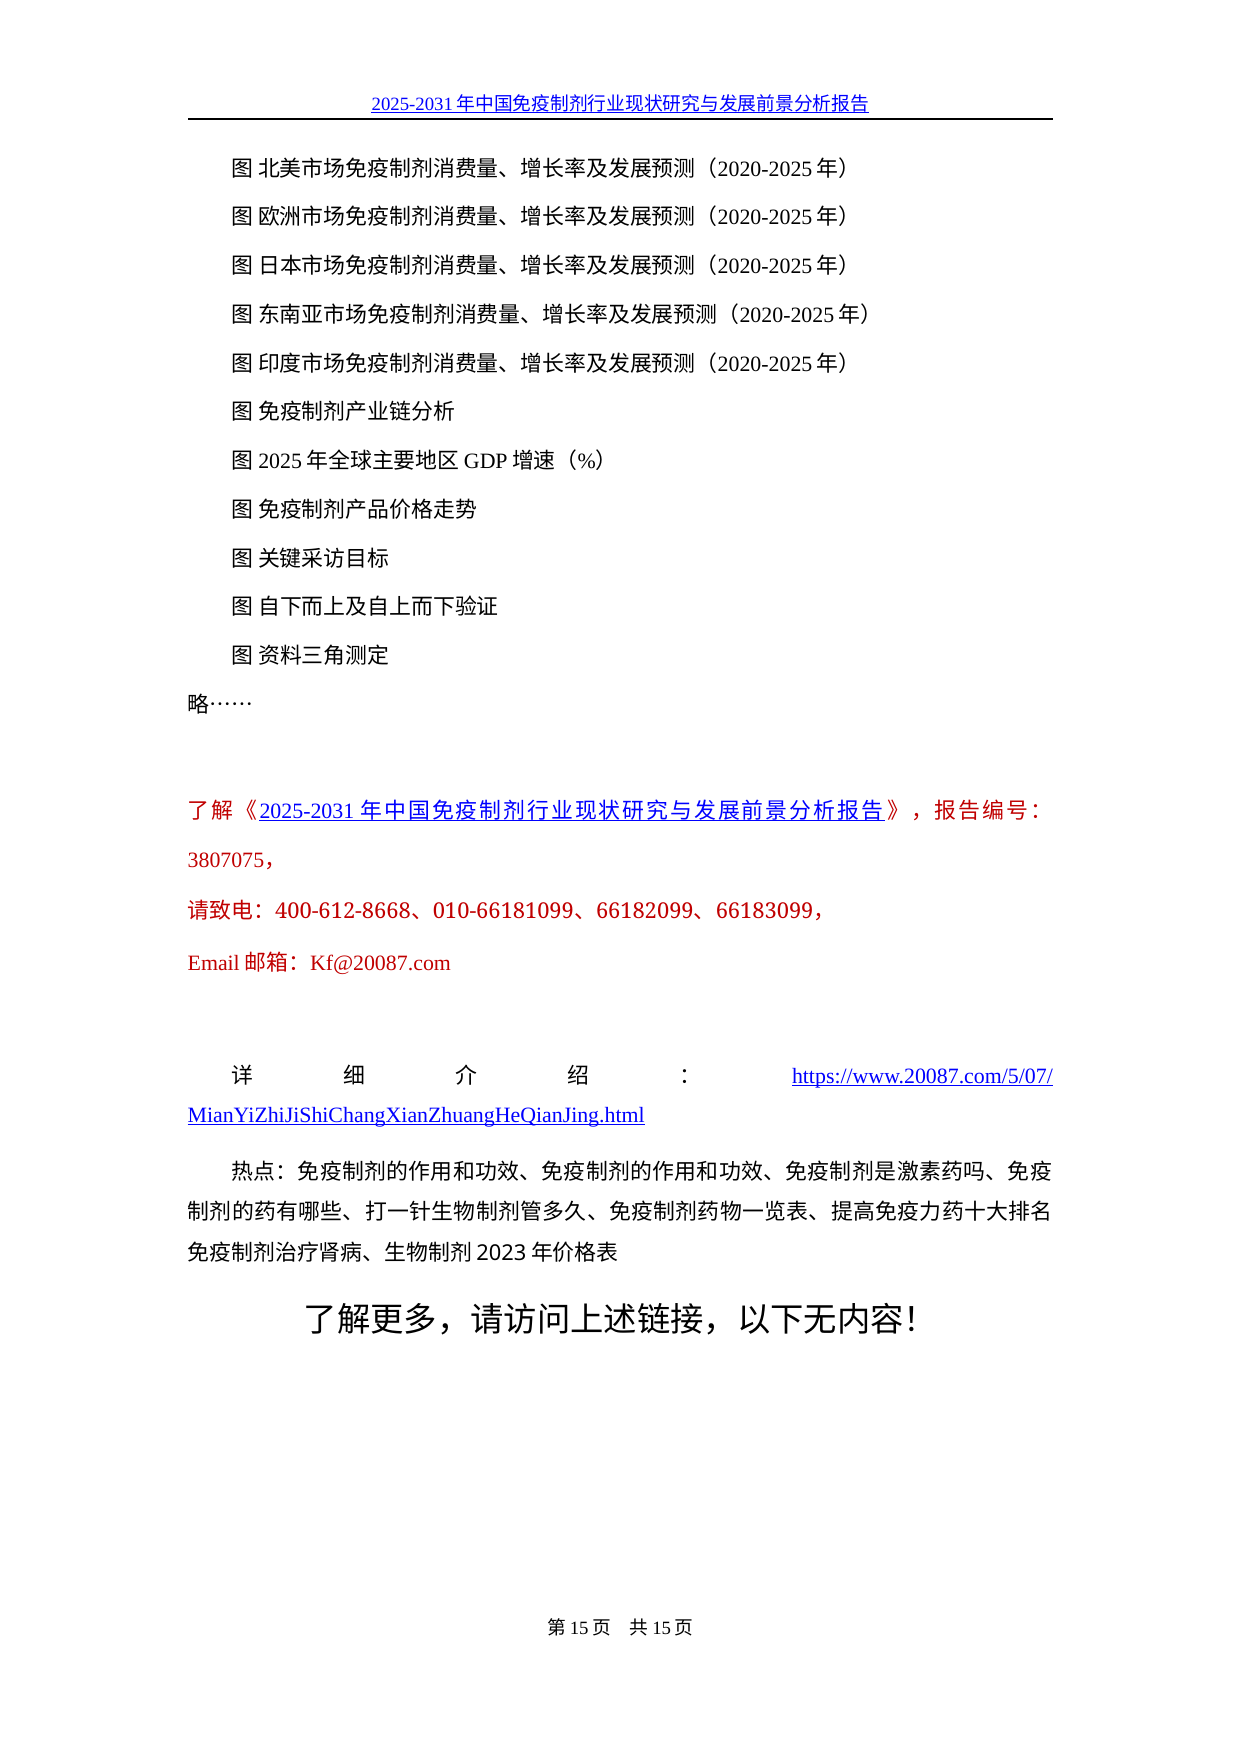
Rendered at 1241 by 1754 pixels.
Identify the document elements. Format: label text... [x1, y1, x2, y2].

text 了解《2025-2031年中国免疫制剂行业现状研究与发展前景分析报告》，报告编号：3807075， [187, 793, 1053, 874]
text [187, 150, 1053, 719]
text 详细介绍：https://www.20087.com/5/07/MianYiZhiJiShiChangXianZhuangHeQianJing.html [187, 1058, 1053, 1131]
text Email邮箱：Kf@20087.com [187, 945, 1053, 977]
text 热点：免疫制剂的作用和功效、免疫制剂的作用和功效、免疫制剂是激素药吗、免疫制剂的药有哪些、打一针生物制剂管多久、免疫制剂药物一览表、提高免疫力药十大排名、免疫制剂治疗肾病、生物制剂2023年价格表 [187, 1153, 1053, 1267]
title 了解更多，请访问上述链接，以下无内容！ [187, 1284, 1053, 1349]
text 请致电：400-612-8668、010-66181099、66182099、66183099， [187, 893, 1053, 926]
